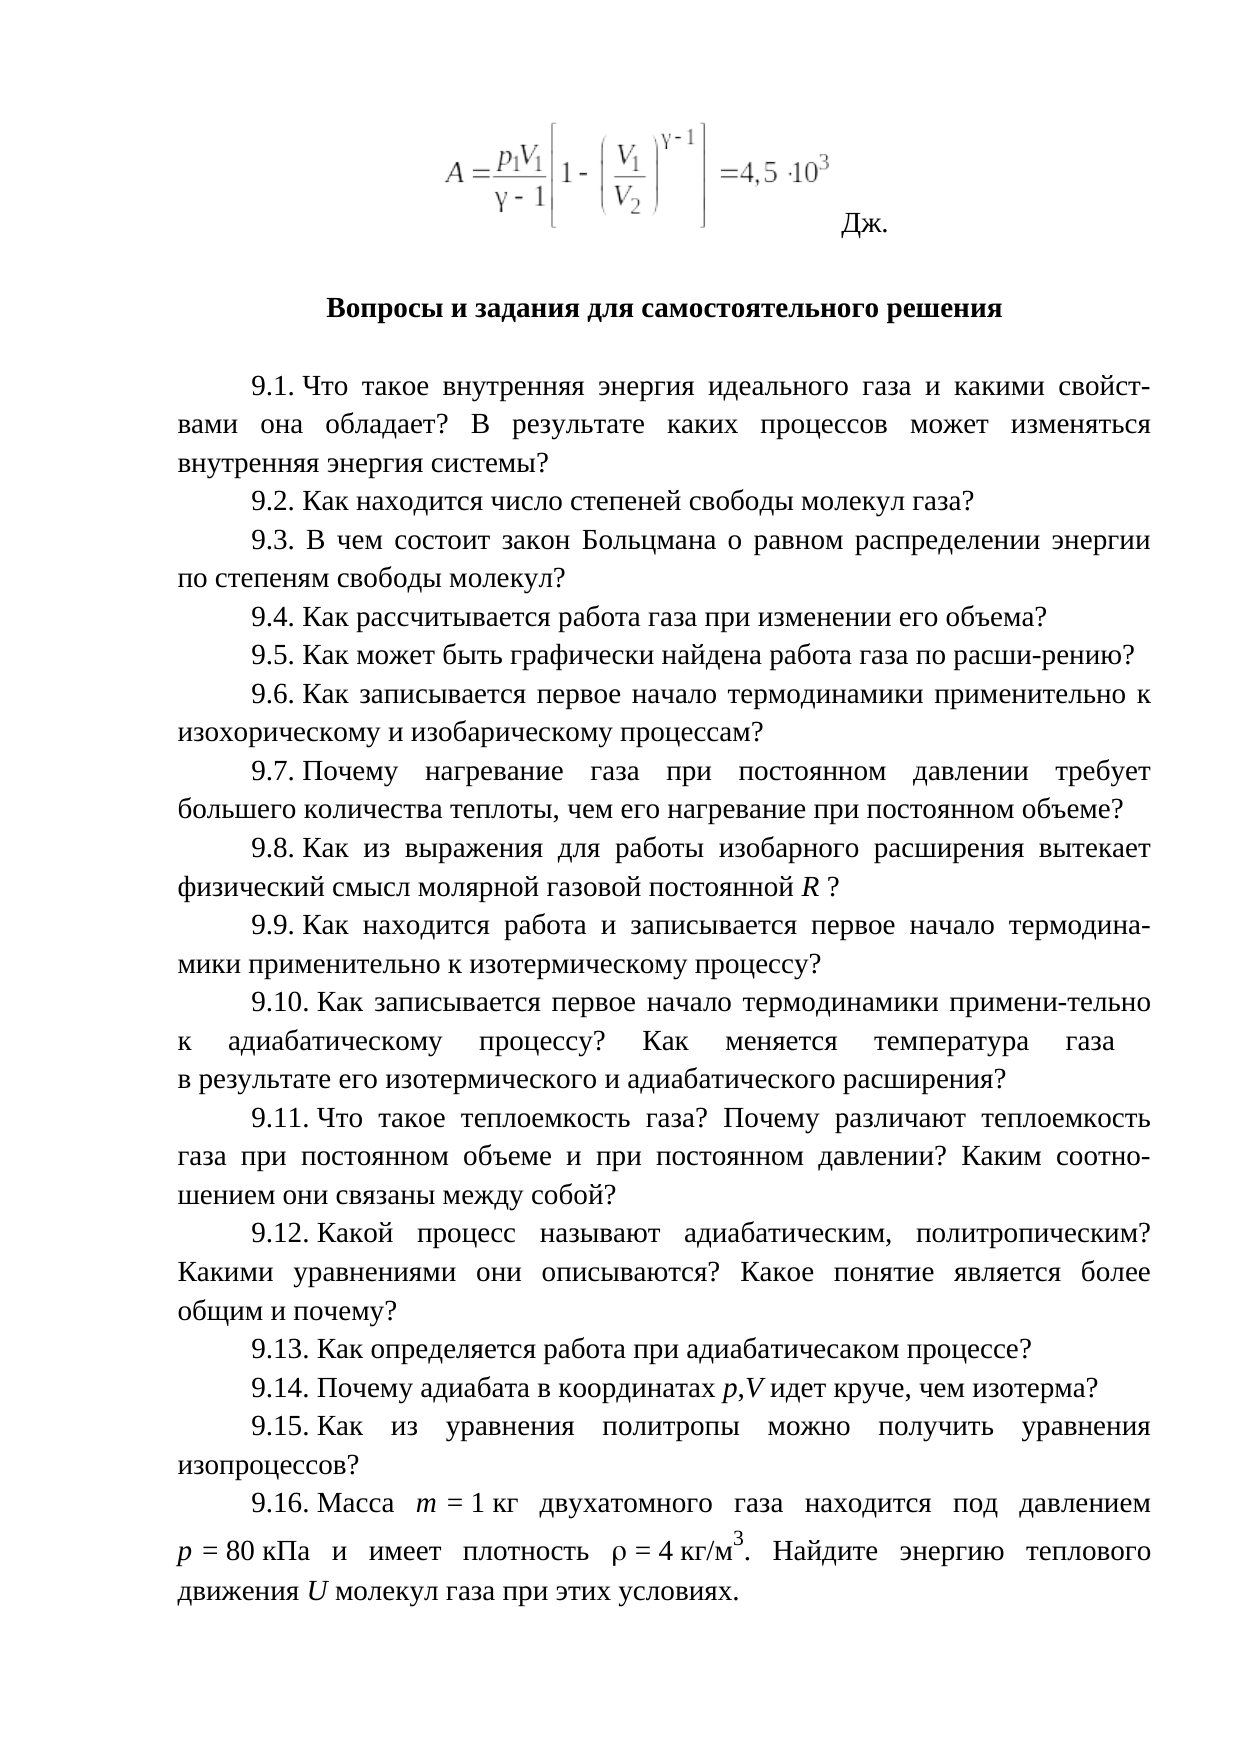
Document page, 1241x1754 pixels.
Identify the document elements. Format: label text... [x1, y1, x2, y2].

text 9.2. Как находится число степеней свободы молекул газа? [177, 483, 1152, 517]
text 9.1. Что такое внутренняя энергия идеального газа и какими свойст-вами она обладает? В результате каких процессов может изменяться внутренняя энергия системы? [177, 368, 1152, 478]
text 9.5. Как может быть графически найдена работа газа по расши-рению? [177, 637, 1152, 671]
text 9.8. Как из выражения для работы изобарного расширения вытекает физический смысл молярной газовой постоянной R ? [177, 830, 1152, 902]
text Дж. [177, 118, 1152, 238]
text 9.15. Как из уравнения политропы можно получить уравнения изопроцессов? [177, 1408, 1152, 1480]
text 9.13. Как определяется работа при адиабатичесаком процессе? [177, 1331, 1152, 1365]
text 9.9. Как находится работа и записывается первое начало термодина-мики применительно к изотермическому процессу? [177, 907, 1152, 979]
text Вопросы и задания для самостоятельного решения [177, 291, 1152, 324]
text 9.16. Масса m = 1 кг двухатомного газа находится под давлением р = 80 кПа и имеет плотность = 4 кг/м3. Найдите энергию теплового движения U молекул газа при этих условиях. [177, 1485, 1152, 1607]
text 9.14. Почему адиабата в координатах p,V идет круче, чем изотерма? [177, 1370, 1152, 1403]
text 9.10. Как записывается первое начало термодинамики примени-тельно к адиабатическому процессу? Как меняется температура газа в результате его изотермического и адиабатического расширения? [177, 984, 1152, 1095]
text 9.3. В чем состоит закон Больцмана о равном распределении энергии по степеням свободы молекул? [177, 522, 1152, 594]
text 9.12. Какой процесс называют адиабатическим, политропическим? Какими уравнениями они описываются? Какое понятие является более общим и почему? [177, 1216, 1152, 1326]
text 9.4. Как рассчитывается работа газа при изменении его объема? [177, 599, 1152, 632]
text 9.11. Что такое теплоемкость газа? Почему различают теплоемкость газа при постоянном объеме и при постоянном давлении? Каким соотно-шением они связаны между собой? [177, 1100, 1152, 1211]
text 9.6. Как записывается первое начало термодинамики применительно к изохорическому и изобарическому процессам? [177, 676, 1152, 748]
text 9.7. Почему нагревание газа при постоянном давлении требует большего количества теплоты, чем его нагревание при постоянном объеме? [177, 753, 1152, 825]
